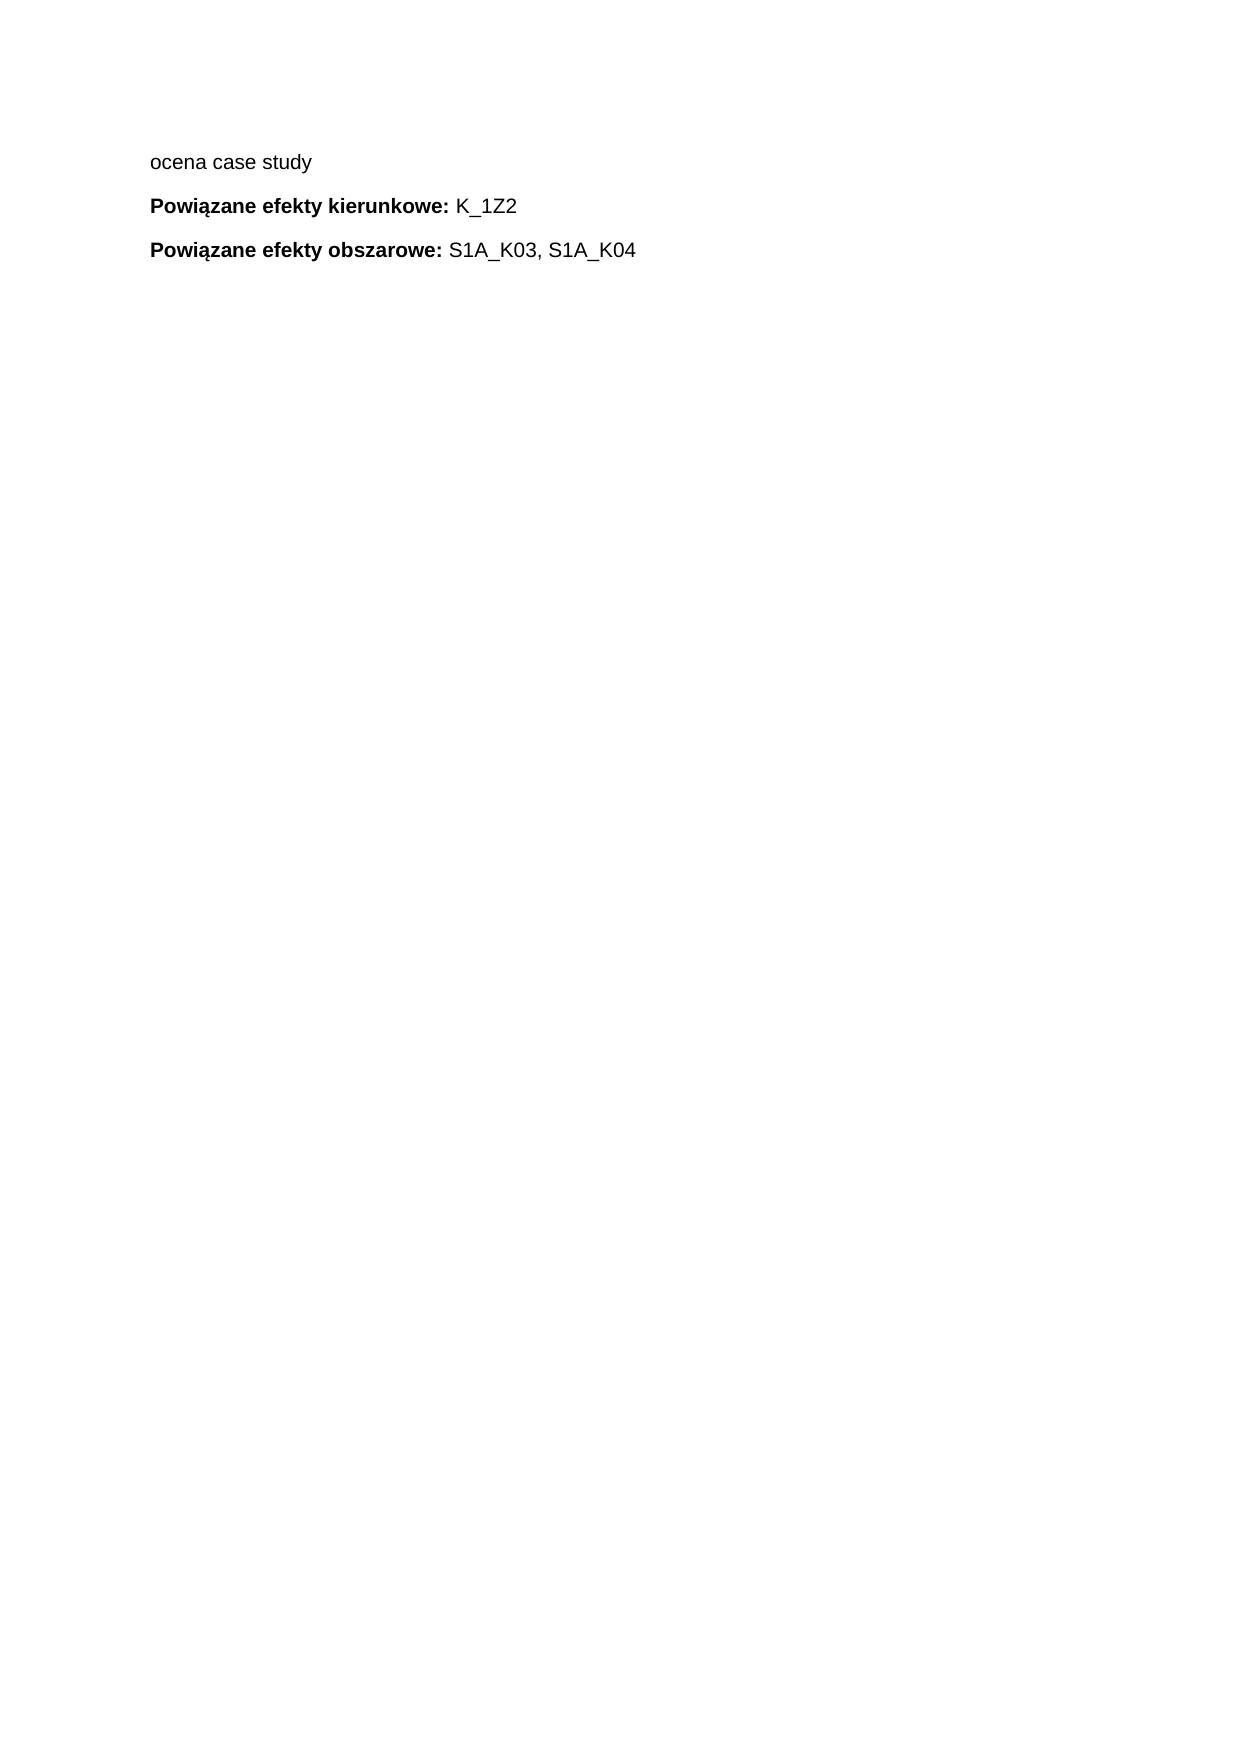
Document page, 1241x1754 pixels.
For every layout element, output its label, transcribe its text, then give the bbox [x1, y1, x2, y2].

text Powiązane efekty kierunkowe: K_1Z2 [150, 194, 1090, 218]
text ocena case study [150, 150, 1090, 174]
text Powiązane efekty obszarowe: S1A_K03, S1A_K04 [150, 237, 1090, 261]
